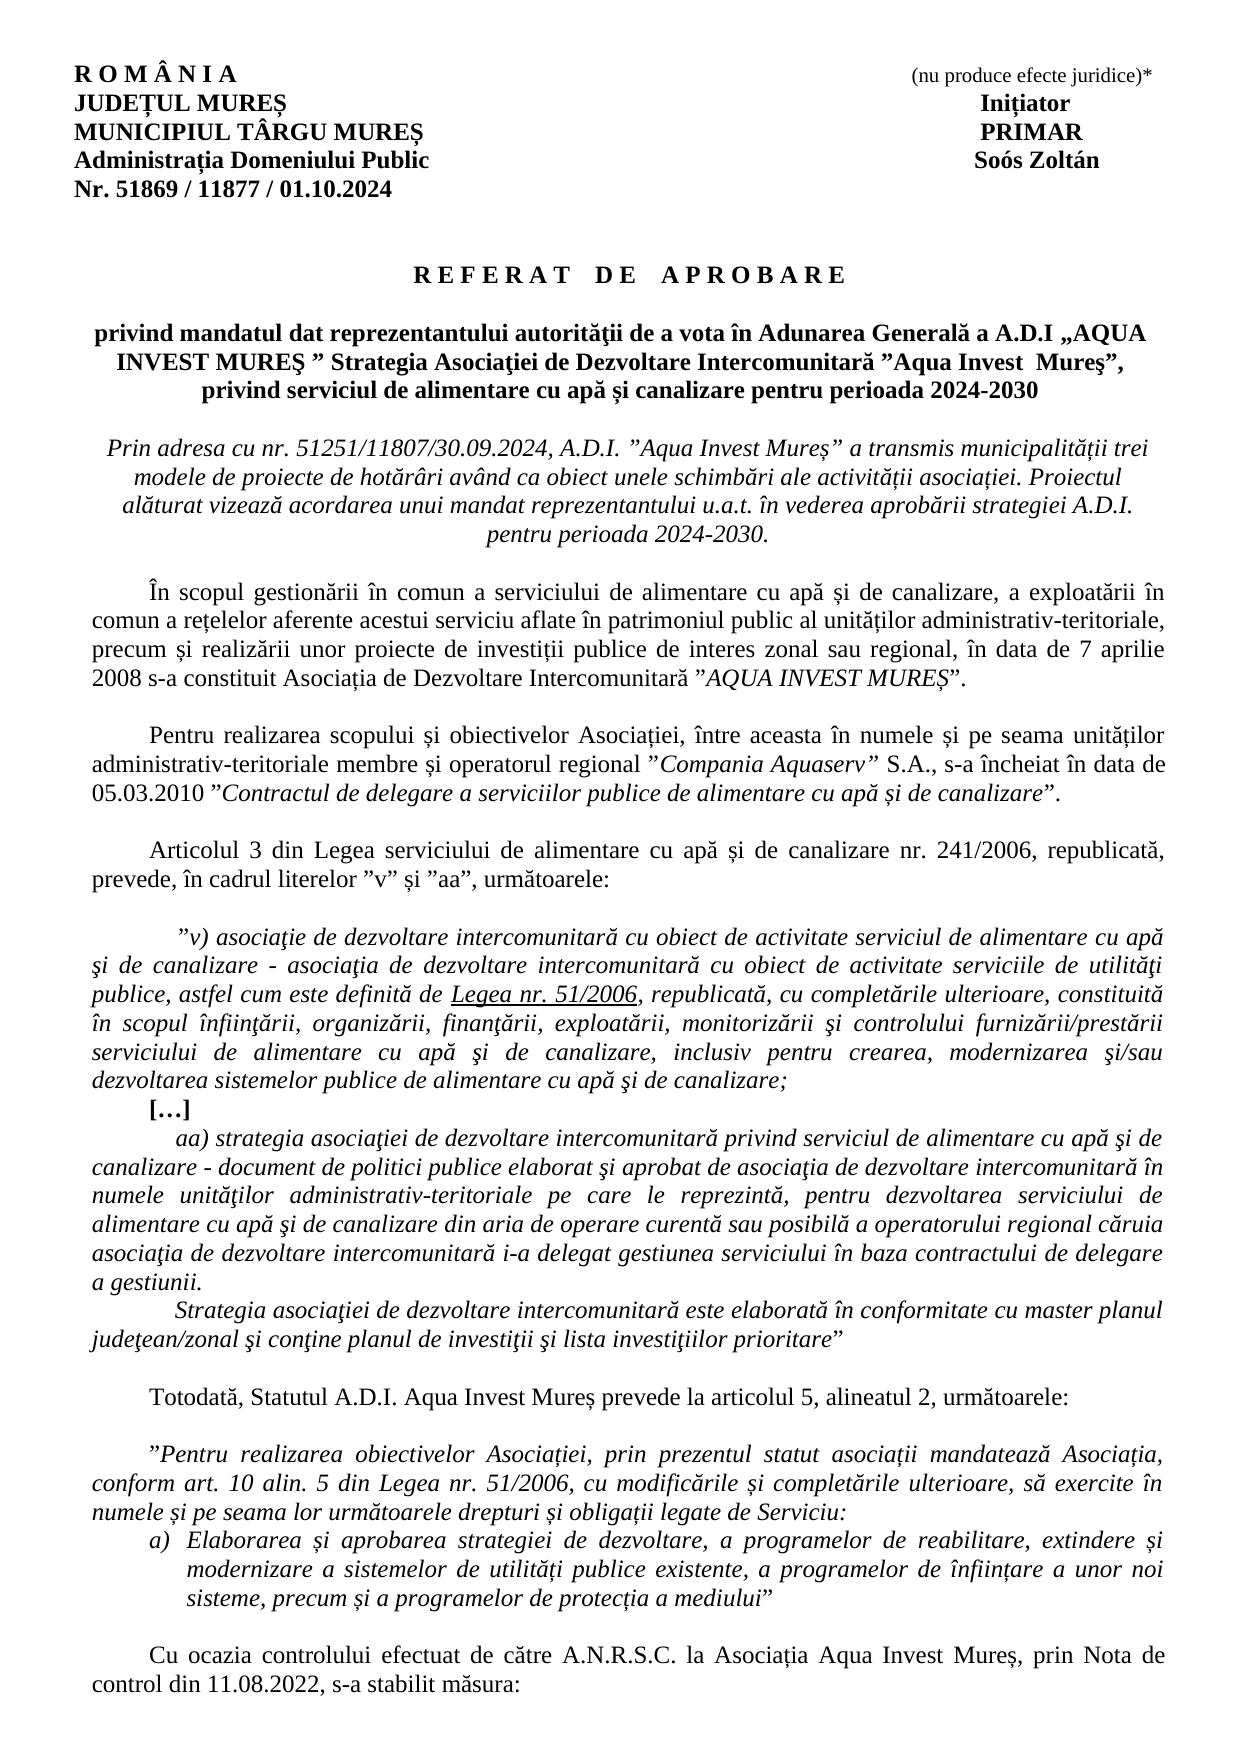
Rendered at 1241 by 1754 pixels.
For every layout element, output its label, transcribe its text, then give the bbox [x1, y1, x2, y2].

text aa) strategia asociaţiei de dezvoltare intercomunitară privind serviciul de alimentare cu apă şi de canalizare - document de politici publice elaborat şi aprobat de asociaţia de dezvoltare intercomunitară în numele unităţilor administrativ-teritoriale pe care le reprezintă, pentru dezvoltarea serviciului de alimentare cu apă şi de canalizare din aria de operare curentă sau posibilă a operatorului regional căruia asociaţia de dezvoltare intercomunitară i-a delegat gestiunea serviciului în baza contractului de delegare a gestiunii. [92, 1123, 1166, 1295]
text privind mandatul dat reprezentantului autorităţii de a vota în Adunarea Generală a A.D.I „AQUA INVEST MUREŞ ” Strategia Asociaţiei de Dezvoltare Intercomunitară ”Aqua Invest Mureş”, privind serviciul de alimentare cu apă și canalizare pentru perioada 2024-2030 [74, 318, 1166, 404]
text […] [92, 1094, 1166, 1123]
text ”Pentru realizarea obiectivelor Asociației, prin prezentul statut asociații mandatează Asociația, conform art. 10 alin. 5 din Legea nr. 51/2006, cu modificările și completările ulterioare, să exercite în numele și pe seama lor următoarele drepturi și obligații legate de Serviciu: [92, 1439, 1166, 1525]
text În scopul gestionării în comun a serviciului de alimentare cu apă și de canalizare, a exploatării în comun a rețelelor aferente acestui serviciu aflate în patrimoniul public al unităților administrativ-teritoriale, precum și realizării unor proiecte de investiții publice de interes zonal sau regional, în data de 7 aprilie 2008 s-a constituit Asociația de Dezvoltare Intercomunitară ”AQUA INVEST MUREȘ”. [92, 577, 1166, 692]
text JUDEȚUL MUREȘ Inițiator [74, 88, 1166, 117]
text ”v) asociaţie de dezvoltare intercomunitară cu obiect de activitate serviciul de alimentare cu apă şi de canalizare - asociaţia de dezvoltare intercomunitară cu obiect de activitate serviciile de utilităţi publice, astfel cum este definită de Legea nr. 51/2006, republicată, cu completările ulterioare, constituită în scopul înfiinţării, organizării, finanţării, exploatării, monitorizării şi controlului furnizării/prestării serviciului de alimentare cu apă şi de canalizare, inclusiv pentru crearea, modernizarea şi/sau dezvoltarea sistemelor publice de alimentare cu apă şi de canalizare; [92, 922, 1166, 1094]
text Cu ocazia controlului efectuat de către A.N.R.S.C. la Asociația Aqua Invest Mureș, prin Nota de control din 11.08.2022, s-a stabilit măsura: [92, 1640, 1166, 1698]
text Administrația Domeniului Public Soós Zoltán [74, 145, 1166, 174]
text Articolul 3 din Legea serviciului de alimentare cu apă și de canalizare nr. 241/2006, republicată, prevede, în cadrul literelor ”v” și ”aa”, următoarele: [92, 835, 1166, 893]
text Strategia asociaţiei de dezvoltare intercomunitară este elaborată în conformitate cu master planul judeţean/zonal şi conţine planul de investiţii şi lista investiţiilor prioritare” [92, 1295, 1166, 1353]
text Totodată, Statutul A.D.I. Aqua Invest Mureș prevede la articolul 5, alineatul 2, următoarele: [92, 1382, 1166, 1410]
text MUNICIPIUL TÂRGU MUREȘ PRIMAR [74, 117, 1166, 145]
list Elaborarea și aprobarea strategiei de dezvoltare, a programelor de reabilitare, extindere și modernizare a sistemelor de utilități publice existente, a programelor de înființare a unor noi sisteme, precum și a programelor de protecția a mediului” [149, 1525, 1166, 1612]
text Pentru realizarea scopului și obiectivelor Asociației, între aceasta în numele și pe seama unităților administrativ-teritoriale membre și operatorul regional ”Compania Aquaserv” S.A., s-a încheiat în data de 05.03.2010 ”Contractul de delegare a serviciilor publice de alimentare cu apă și de canalizare”. [92, 720, 1166, 807]
text R E F E R A T D E A P R O B A R E [92, 260, 1166, 289]
text Prin adresa cu nr. 51251/11807/30.09.2024, A.D.I. ”Aqua Invest Mureș” a transmis municipalității trei modele de proiecte de hotărâri având ca obiect unele schimbări ale activității asociației. Proiectul alăturat vizează acordarea unui mandat reprezentantului u.a.t. în vederea aprobării strategiei A.D.I. pentru perioada 2024-2030. [92, 433, 1166, 548]
text Nr. 51869 / 11877 / 01.10.2024 [74, 174, 1166, 203]
text R O M Â N I A (nu produce efecte juridice)* [74, 59, 1166, 88]
